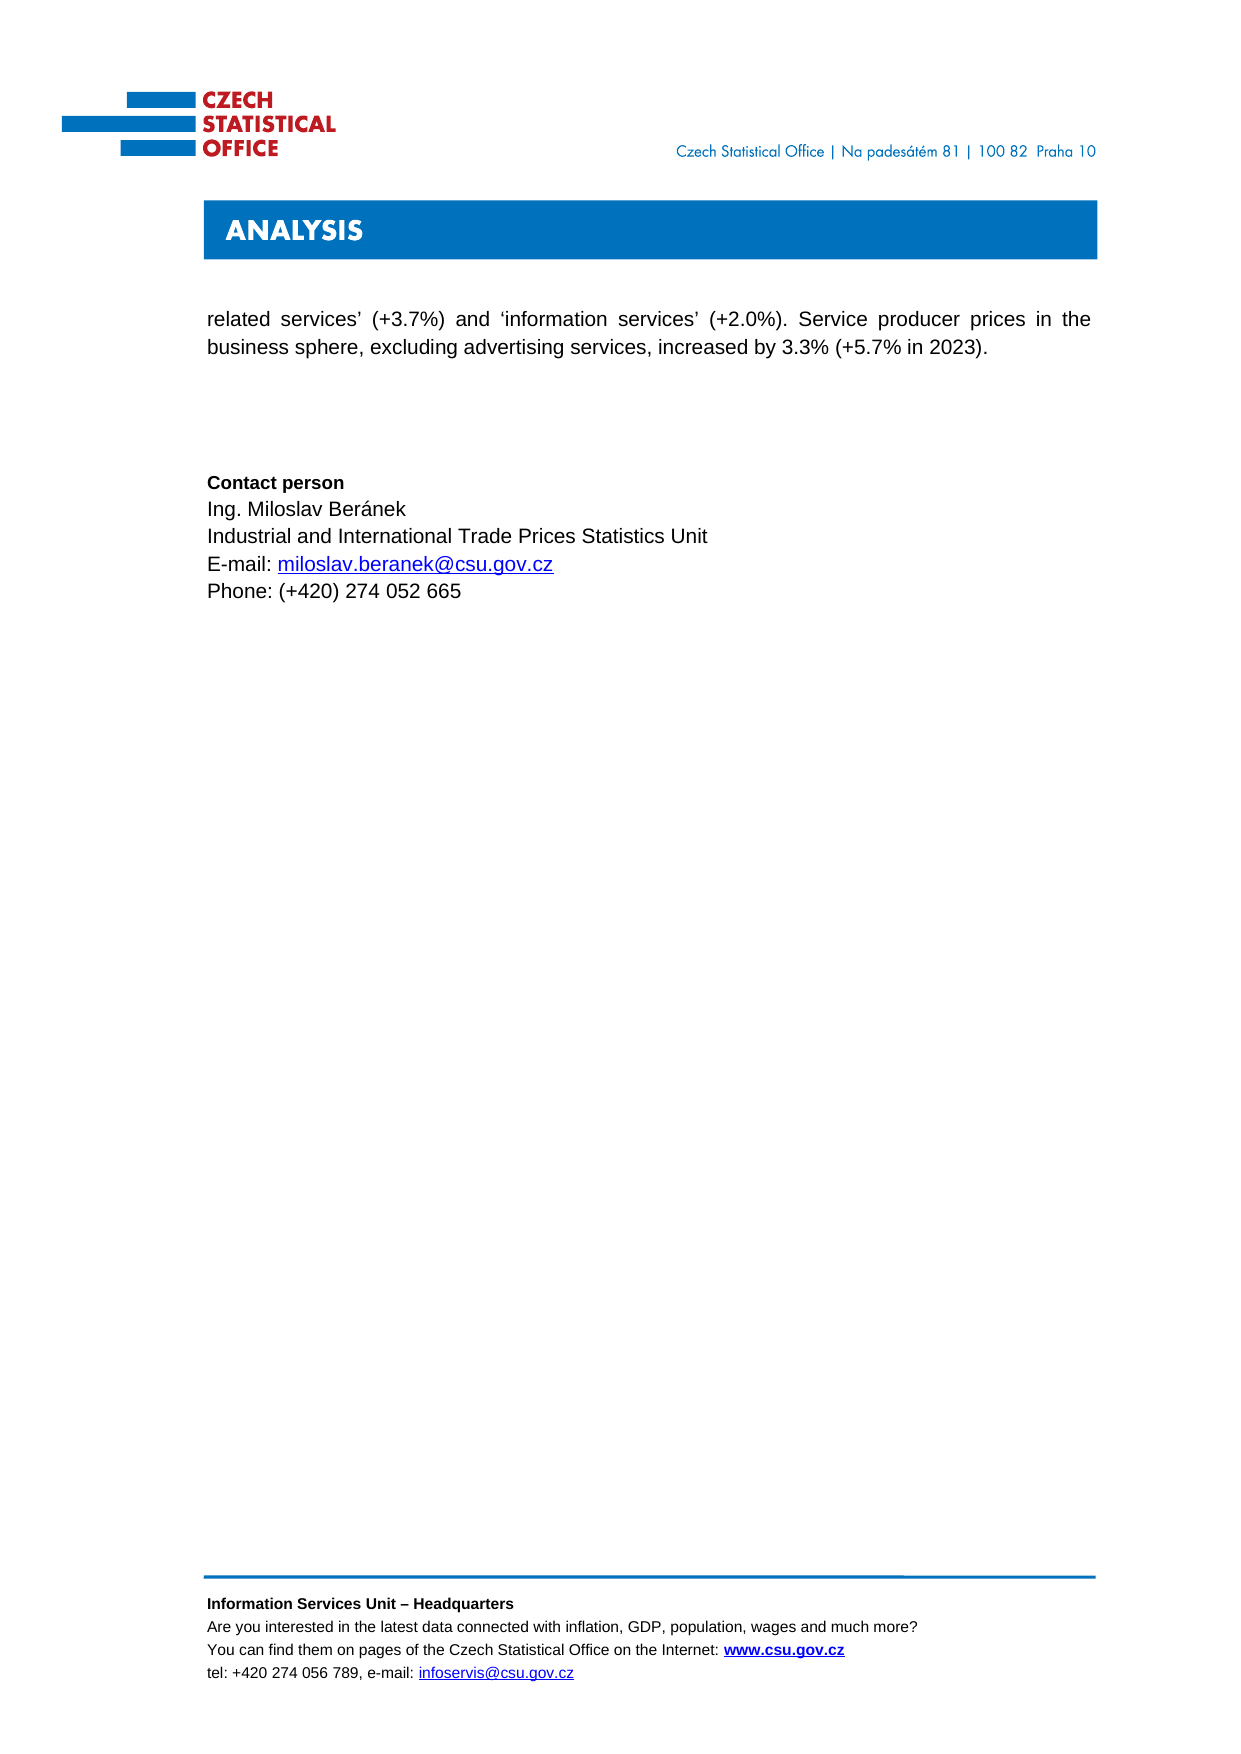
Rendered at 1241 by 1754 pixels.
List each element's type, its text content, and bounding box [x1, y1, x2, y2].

text Contact person [207, 472, 1092, 494]
text Industrial and International Trade Prices Statistics Unit [207, 524, 1092, 548]
text E-mail: miloslav.beranek@csu.gov.cz [207, 552, 1092, 576]
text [207, 307, 1092, 358]
text Ing. Miloslav Beránek [207, 497, 1092, 521]
text Phone: (+420) 274 052 665 [207, 579, 1092, 603]
